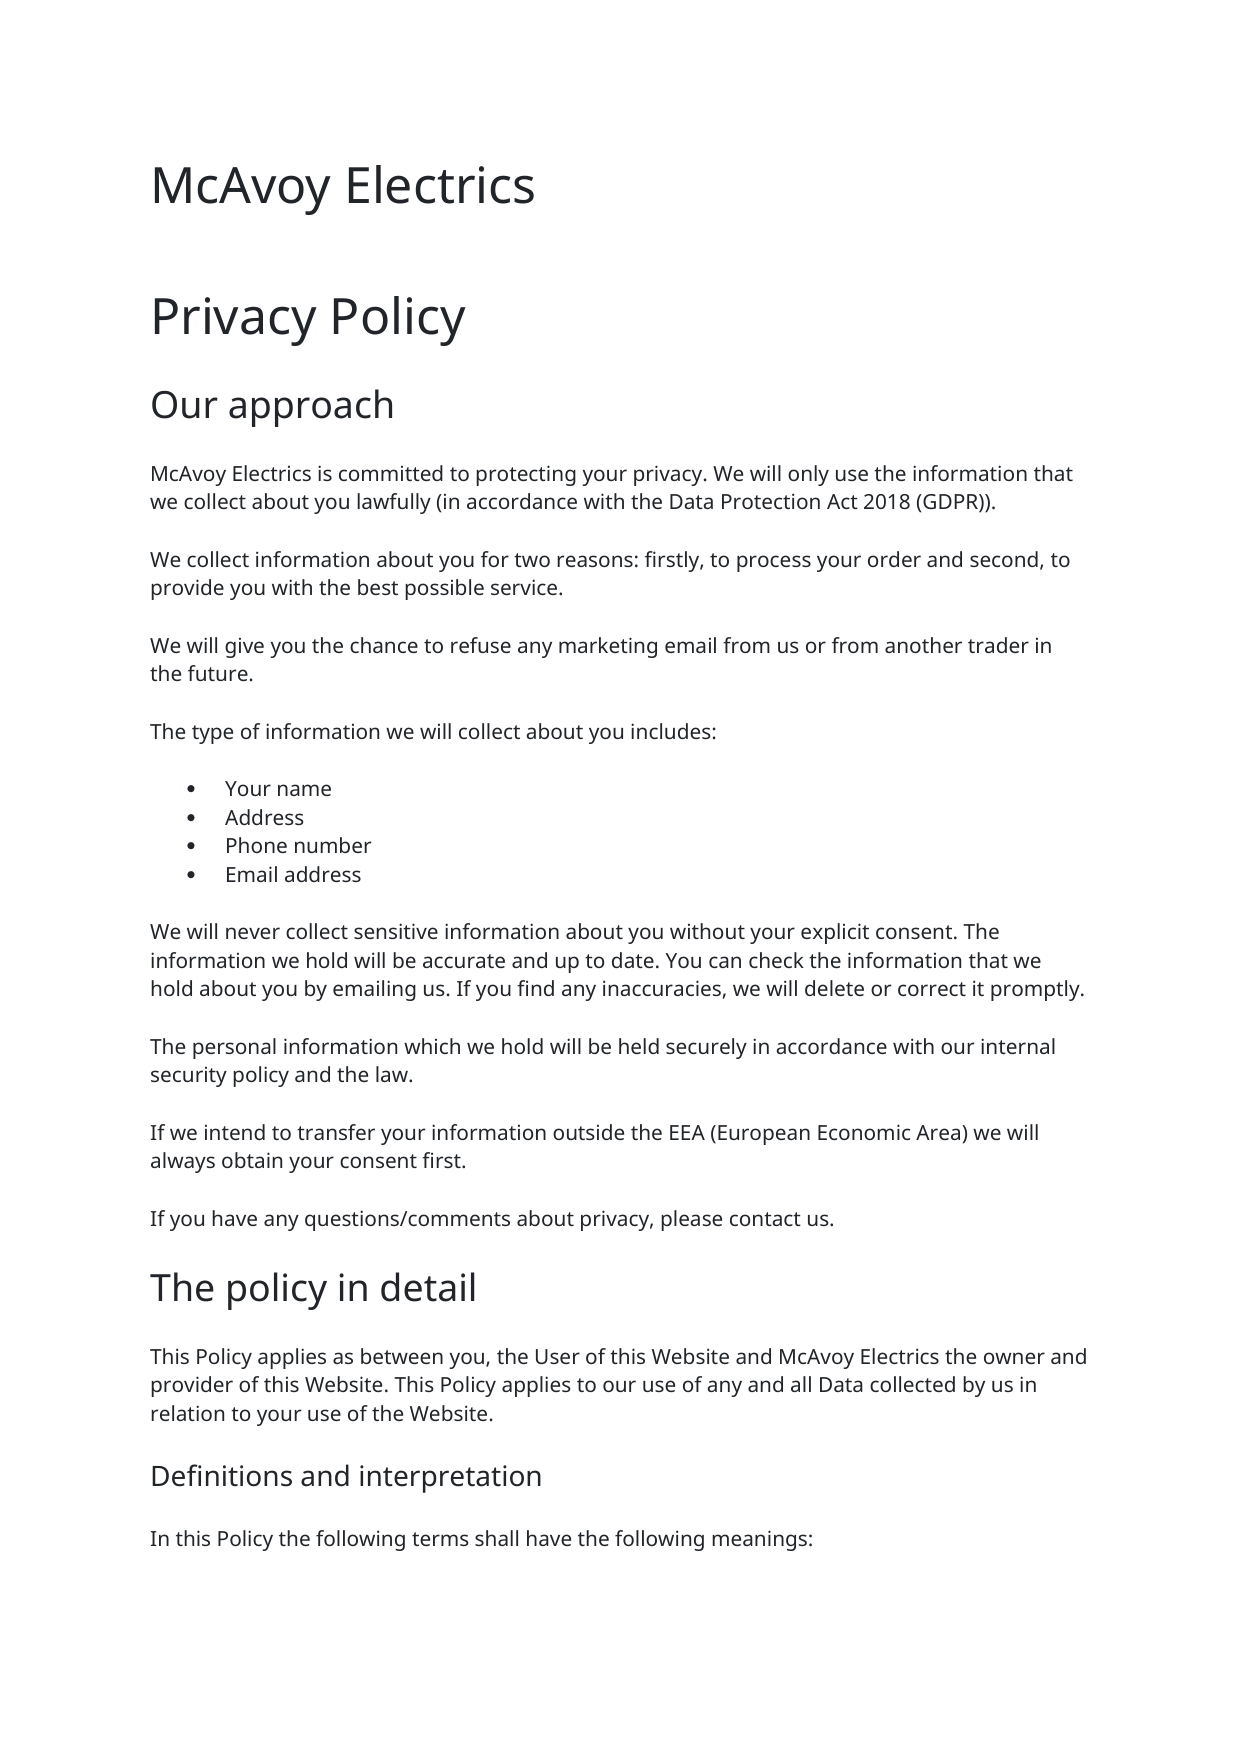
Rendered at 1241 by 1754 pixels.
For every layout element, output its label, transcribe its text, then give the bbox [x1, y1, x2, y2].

text If you have any questions/comments about privacy, please contact us. [150, 1204, 1090, 1232]
text The policy in detail [150, 1262, 1090, 1313]
text If we intend to transfer your information outside the EEA (European Economic Area) we will always obtain your consent first. [150, 1118, 1090, 1175]
text McAvoy Electrics is committed to protecting your privacy. We will only use the information that we collect about you lawfully (in accordance with the Data Protection Act 2018 (GDPR)). [150, 459, 1090, 516]
text Our approach [150, 379, 1090, 430]
text Definitions and interpretation [150, 1456, 1090, 1495]
text Privacy Policy [150, 281, 1090, 349]
list Address [187, 803, 1090, 831]
text This Policy applies as between you, the User of this Website and McAvoy Electrics the owner and provider of this Website. This Policy applies to our use of any and all Data collected by us in relation to your use of the Website. [150, 1342, 1090, 1427]
text The type of information we will collect about you includes: [150, 717, 1090, 745]
text McAvoy Electrics [150, 150, 1090, 252]
text We collect information about you for two reasons: firstly, to process your order and second, to provide you with the best possible service. [150, 545, 1090, 602]
text We will give you the chance to refuse any marketing email from us or from another trader in the future. [150, 631, 1090, 688]
list Phone number [187, 831, 1090, 860]
text In this Policy the following terms shall have the following meanings: [150, 1524, 1090, 1552]
text We will never collect sensitive information about you without your explicit consent. The information we hold will be accurate and up to date. You can check the information that we hold about you by emailing us. If you find any inaccuracies, we will delete or correct it promptly. [150, 917, 1090, 1003]
list Email address [187, 860, 1090, 888]
list Your name [187, 774, 1090, 803]
text The personal information which we hold will be held securely in accordance with our internal security policy and the law. [150, 1032, 1090, 1089]
